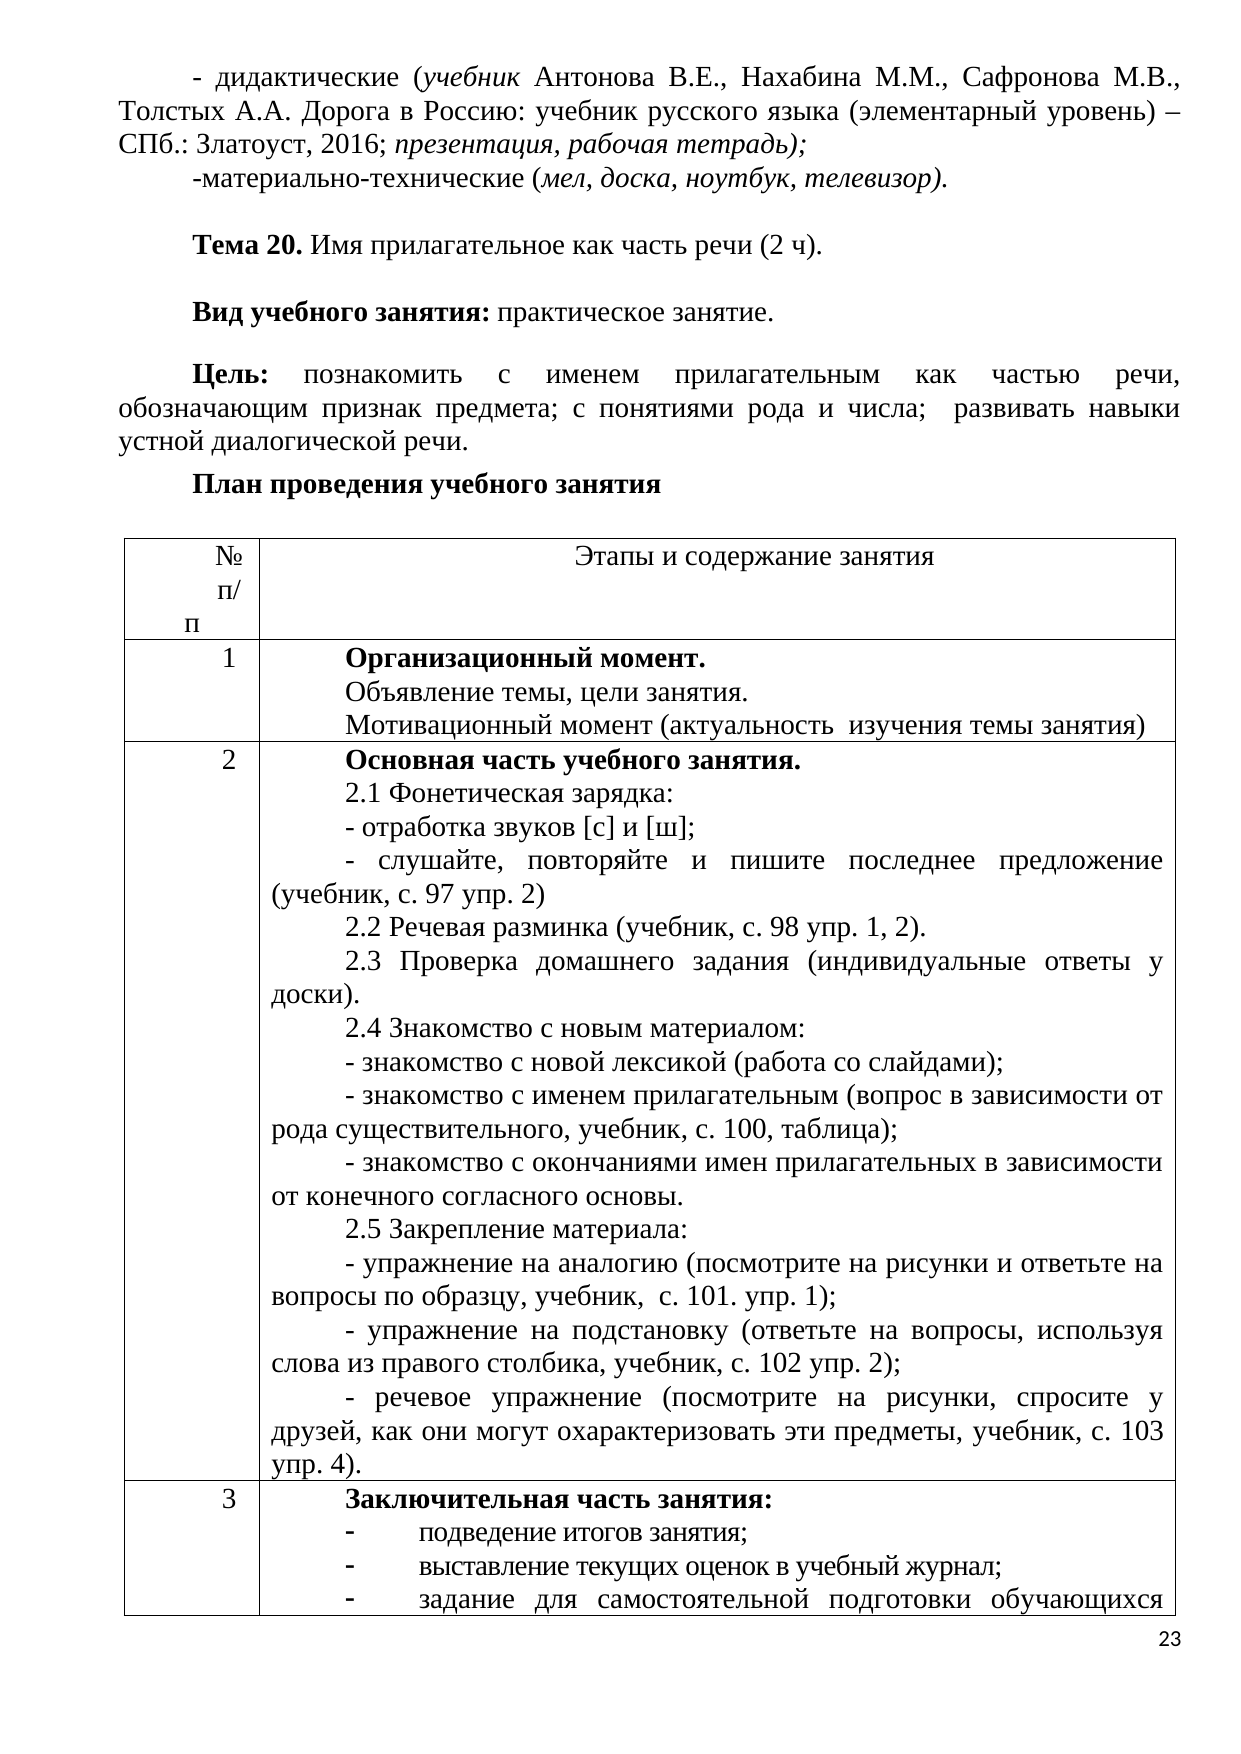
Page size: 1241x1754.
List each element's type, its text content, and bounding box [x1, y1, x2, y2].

text Тема 20. Имя прилагательное как часть речи (2 ч). [118, 227, 1181, 260]
table_cell 1 [125, 640, 259, 741]
text План проведения учебного занятия [118, 466, 1181, 500]
text -материально-технические (мел, доска, ноутбук, телевизор). [118, 160, 1181, 193]
table_cell 2 [125, 742, 259, 1480]
table_cell Основная часть учебного занятия. 2.1 Фонетическая зарядка: - отработка звуков [с] и [ш]; - слушайте, повторяйте и пишите последнее предложение (учебник, с. 97 упр. 2) 2.2 Речевая разминка (учебник, с. 98 упр. 1, 2). 2.3 Проверка домашнего задания (индивидуальные ответы у доски). 2.4 Знакомство с новым материалом: - знакомство с новой лексикой (работа со слайдами); - знакомство с именем прилагательным (вопрос в зависимости от рода существительного, учебник, с. 100, таблица); - знакомство с окончаниями имен прилагательных в зависимости от конечного согласного основы. 2.5 Закрепление материала: - упражнение на аналогию (посмотрите на рисунки и ответьте на вопросы по образцу, учебник, с. 101. упр. 1); - упражнение на подстановку (ответьте на вопросы, используя слова из правого столбика, учебник, с. 102 упр. 2); - речевое упражнение (посмотрите на рисунки, спросите у друзей, как они могут охарактеризовать эти предметы, учебник, с. 103 упр. 4). [260, 742, 1175, 1480]
text Цель: познакомить с именем прилагательным как частью речи, обозначающим признак предмета; с понятиями рода и числа; развивать навыки устной диалогической речи. [118, 356, 1181, 457]
table_cell Организационный момент. Объявление темы, цели занятия. Мотивационный момент (актуальность изучения темы занятия) [260, 640, 1175, 741]
table_cell 3 [125, 1481, 259, 1615]
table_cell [260, 1481, 1175, 1615]
table_header Этапы и содержание занятия [260, 539, 1175, 639]
text - дидактические (учебник Антонова В.Е., Нахабина М.М., Сафронова М.В., Толстых А.А. Дорога в Россию: учебник русского языка (элементарный уровень) – СПб.: Златоуст, 2016; презентация, рабочая тетрадь); [118, 59, 1181, 160]
text Вид учебного занятия: практическое занятие. [118, 294, 1181, 327]
table_header № п/п [125, 539, 259, 639]
